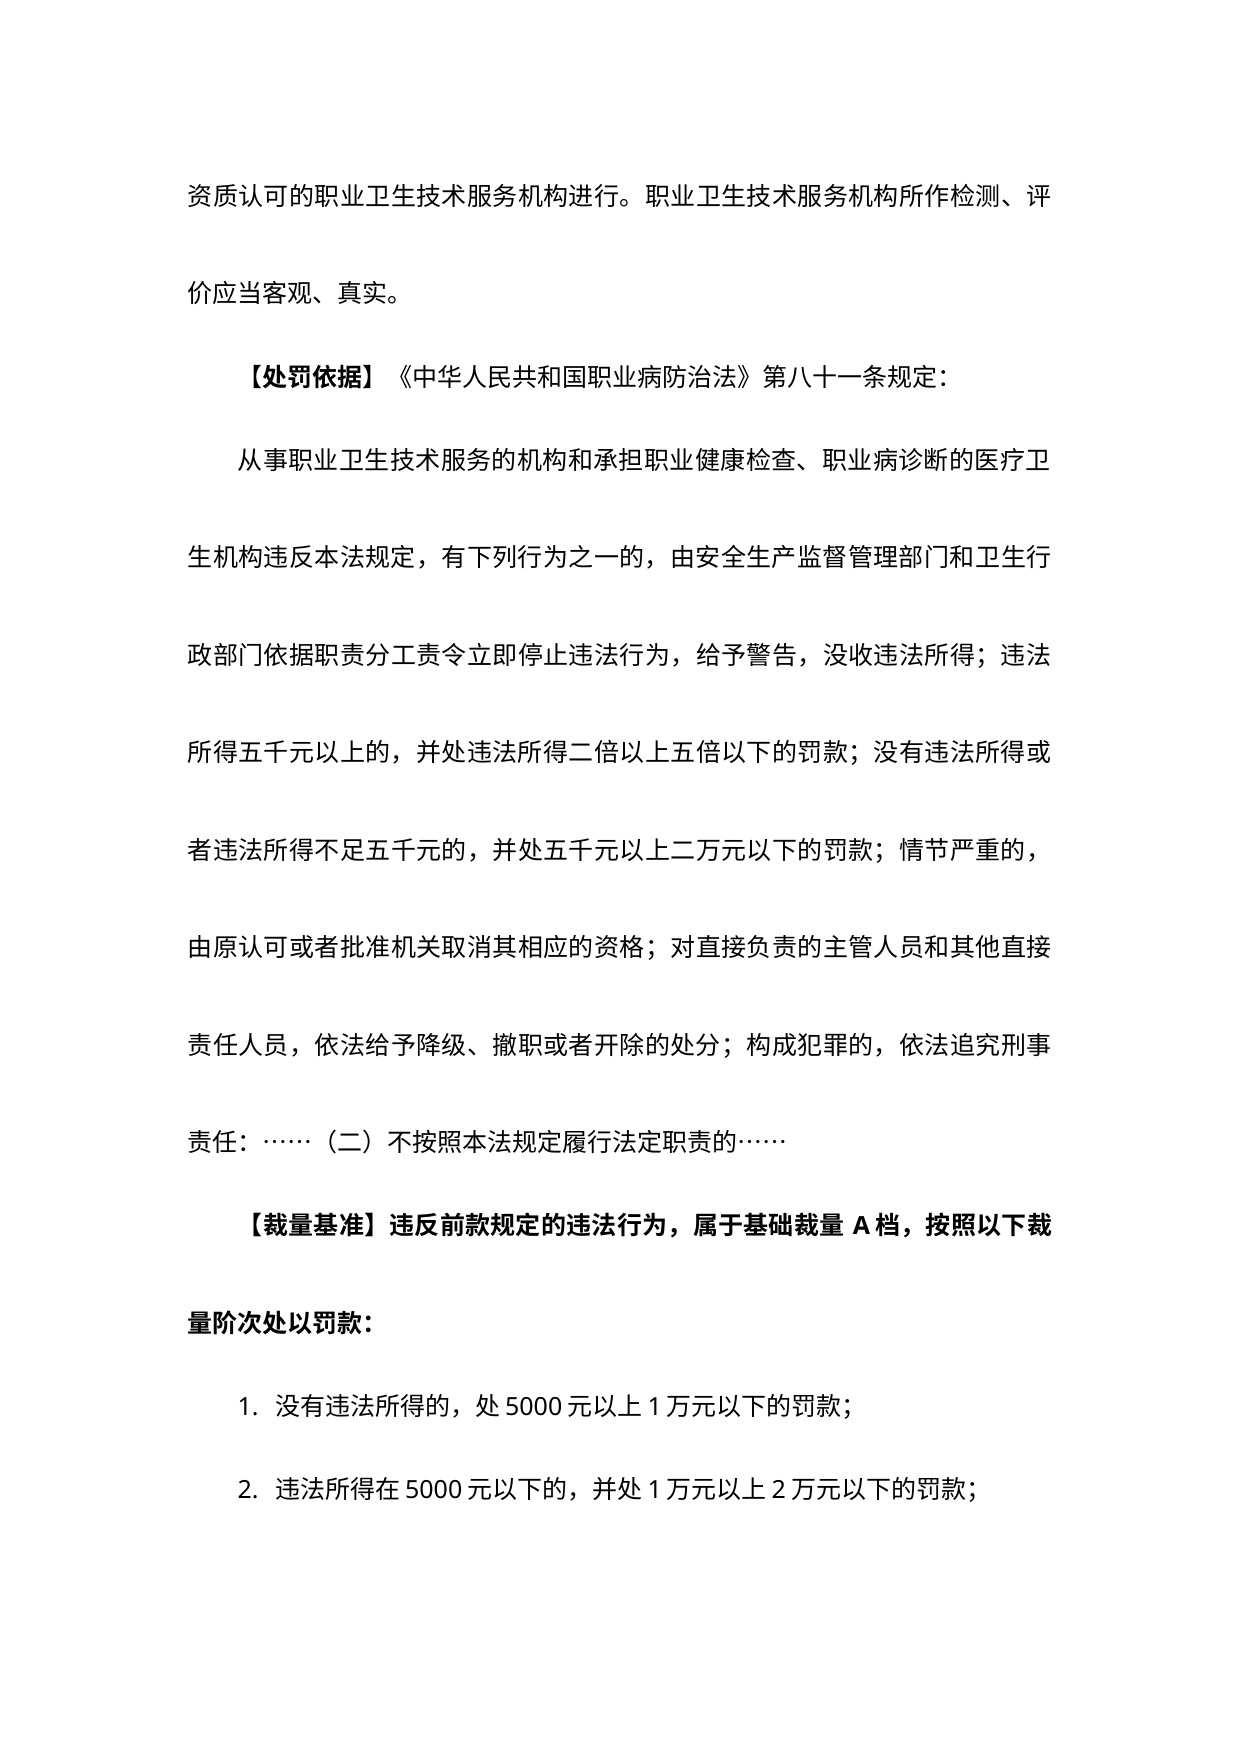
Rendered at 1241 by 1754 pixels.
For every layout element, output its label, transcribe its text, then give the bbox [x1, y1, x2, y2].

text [187, 162, 1053, 324]
text 【裁量基准】违反前款规定的违法行为，属于基础裁量A档，按照以下裁量阶次处以罚款： [187, 1191, 1053, 1354]
list 没有违法所得的，处5000元以上1万元以下的罚款； [187, 1372, 1053, 1437]
list 违法所得在5000元以下的，并处1万元以上2万元以下的罚款； [187, 1455, 1053, 1520]
text 从事职业卫生技术服务的机构和承担职业健康检查、职业病诊断的医疗卫生机构违反本法规定，有下列行为之一的，由安全生产监督管理部门和卫生行政部门依据职责分工责令立即停止违法行为，给予警告，没收违法所得；违法所得五千元以上的，并处违法所得二倍以上五倍以下的罚款；没有违法所得或者违法所得不足五千元的，并处五千元以上二万元以下的罚款；情节严重的，由原认可或者批准机关取消其相应的资格；对直接负责的主管人员和其他直接责任人员，依法给予降级、撤职或者开除的处分；构成犯罪的，依法追究刑事责任：……（二）不按照本法规定履行法定职责的…… [187, 426, 1053, 1173]
text 【处罚依据】《中华人民共和国职业病防治法》第八十一条规定： [187, 343, 1053, 408]
